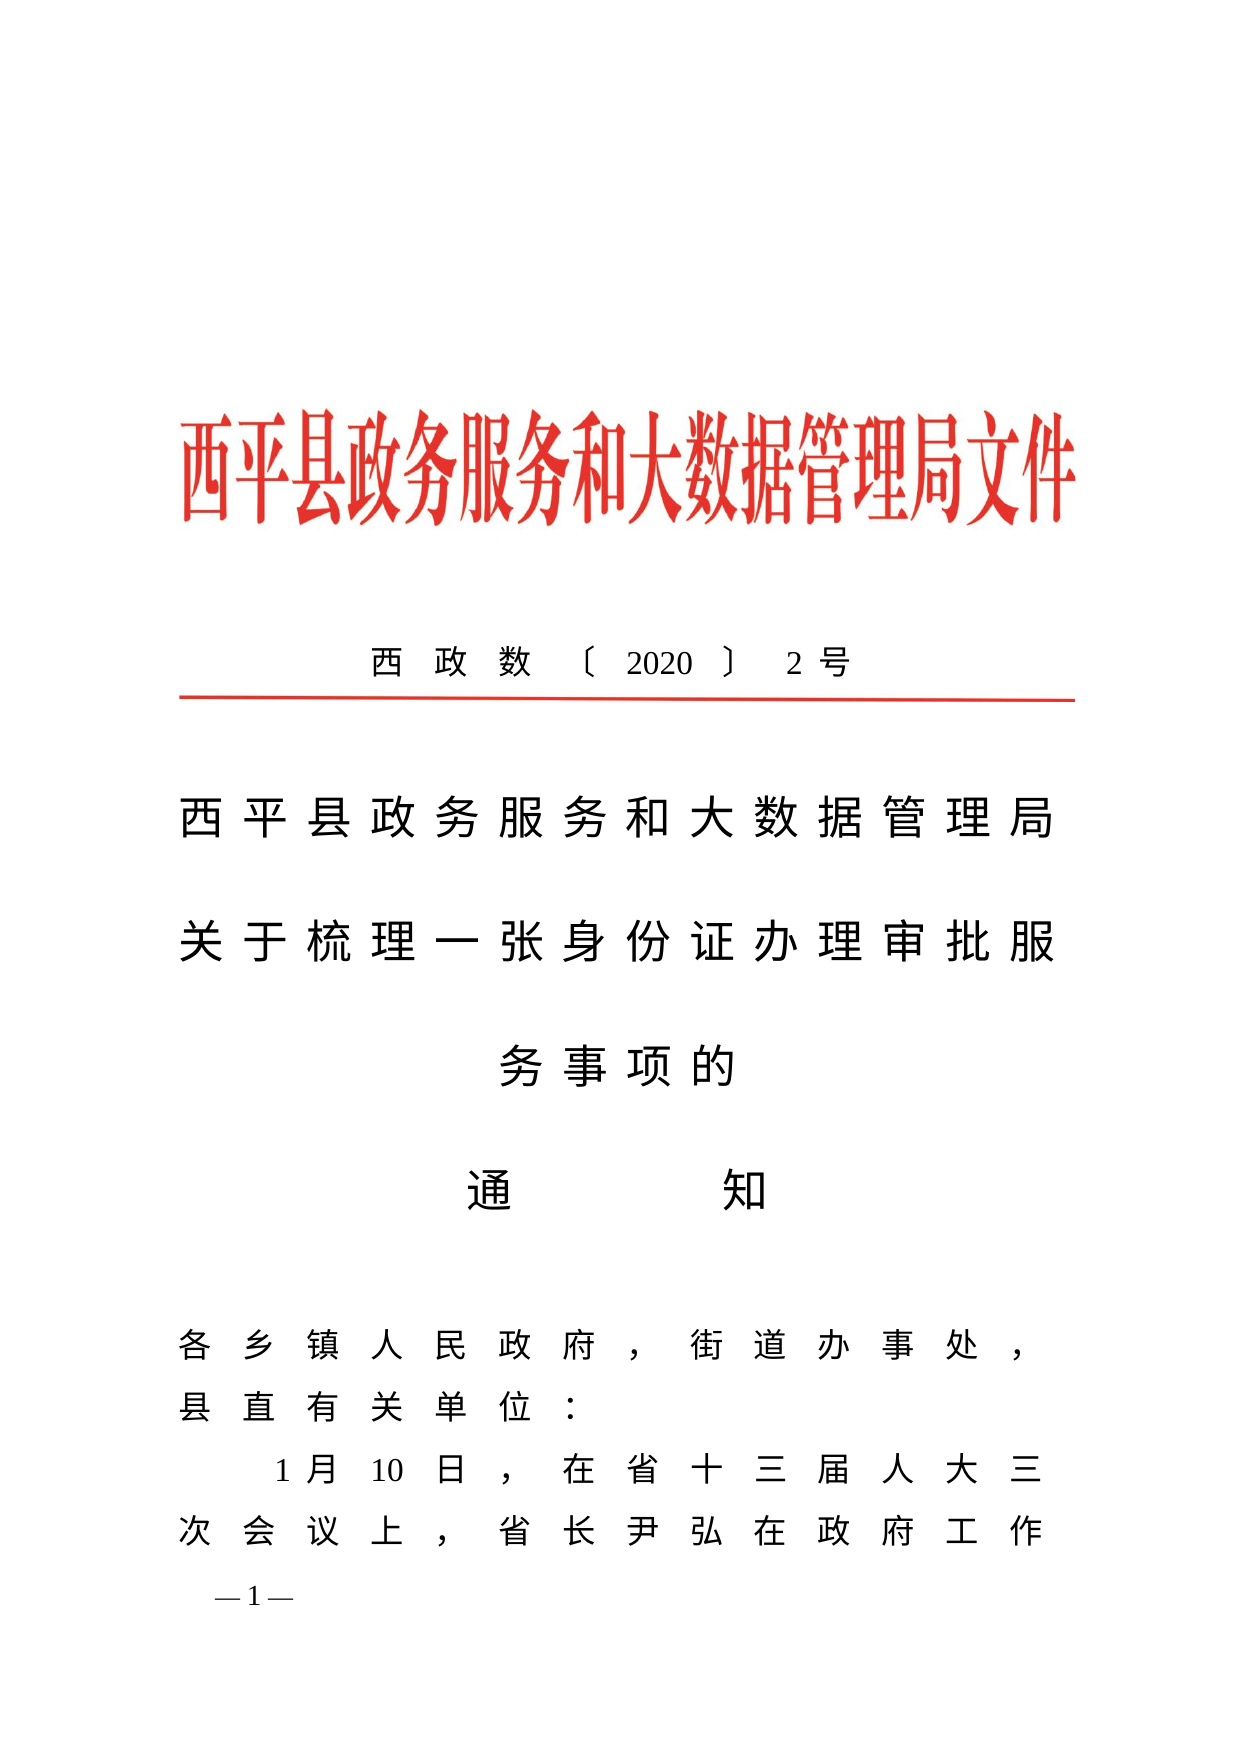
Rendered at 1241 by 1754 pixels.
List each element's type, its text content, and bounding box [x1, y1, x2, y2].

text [178, 1436, 1074, 1560]
text 西政数〔2020〕2号 [178, 629, 1074, 691]
text 通 知 [178, 1125, 1074, 1249]
text 各乡镇人民政府，街道办事处，县直有关单位： [178, 1312, 1074, 1436]
text 关于梳理一张身份证办理审批服务事项的 [178, 877, 1074, 1125]
text 西平县政务服务和大数据管理局 [178, 753, 1074, 877]
picture [178, 408, 1076, 702]
